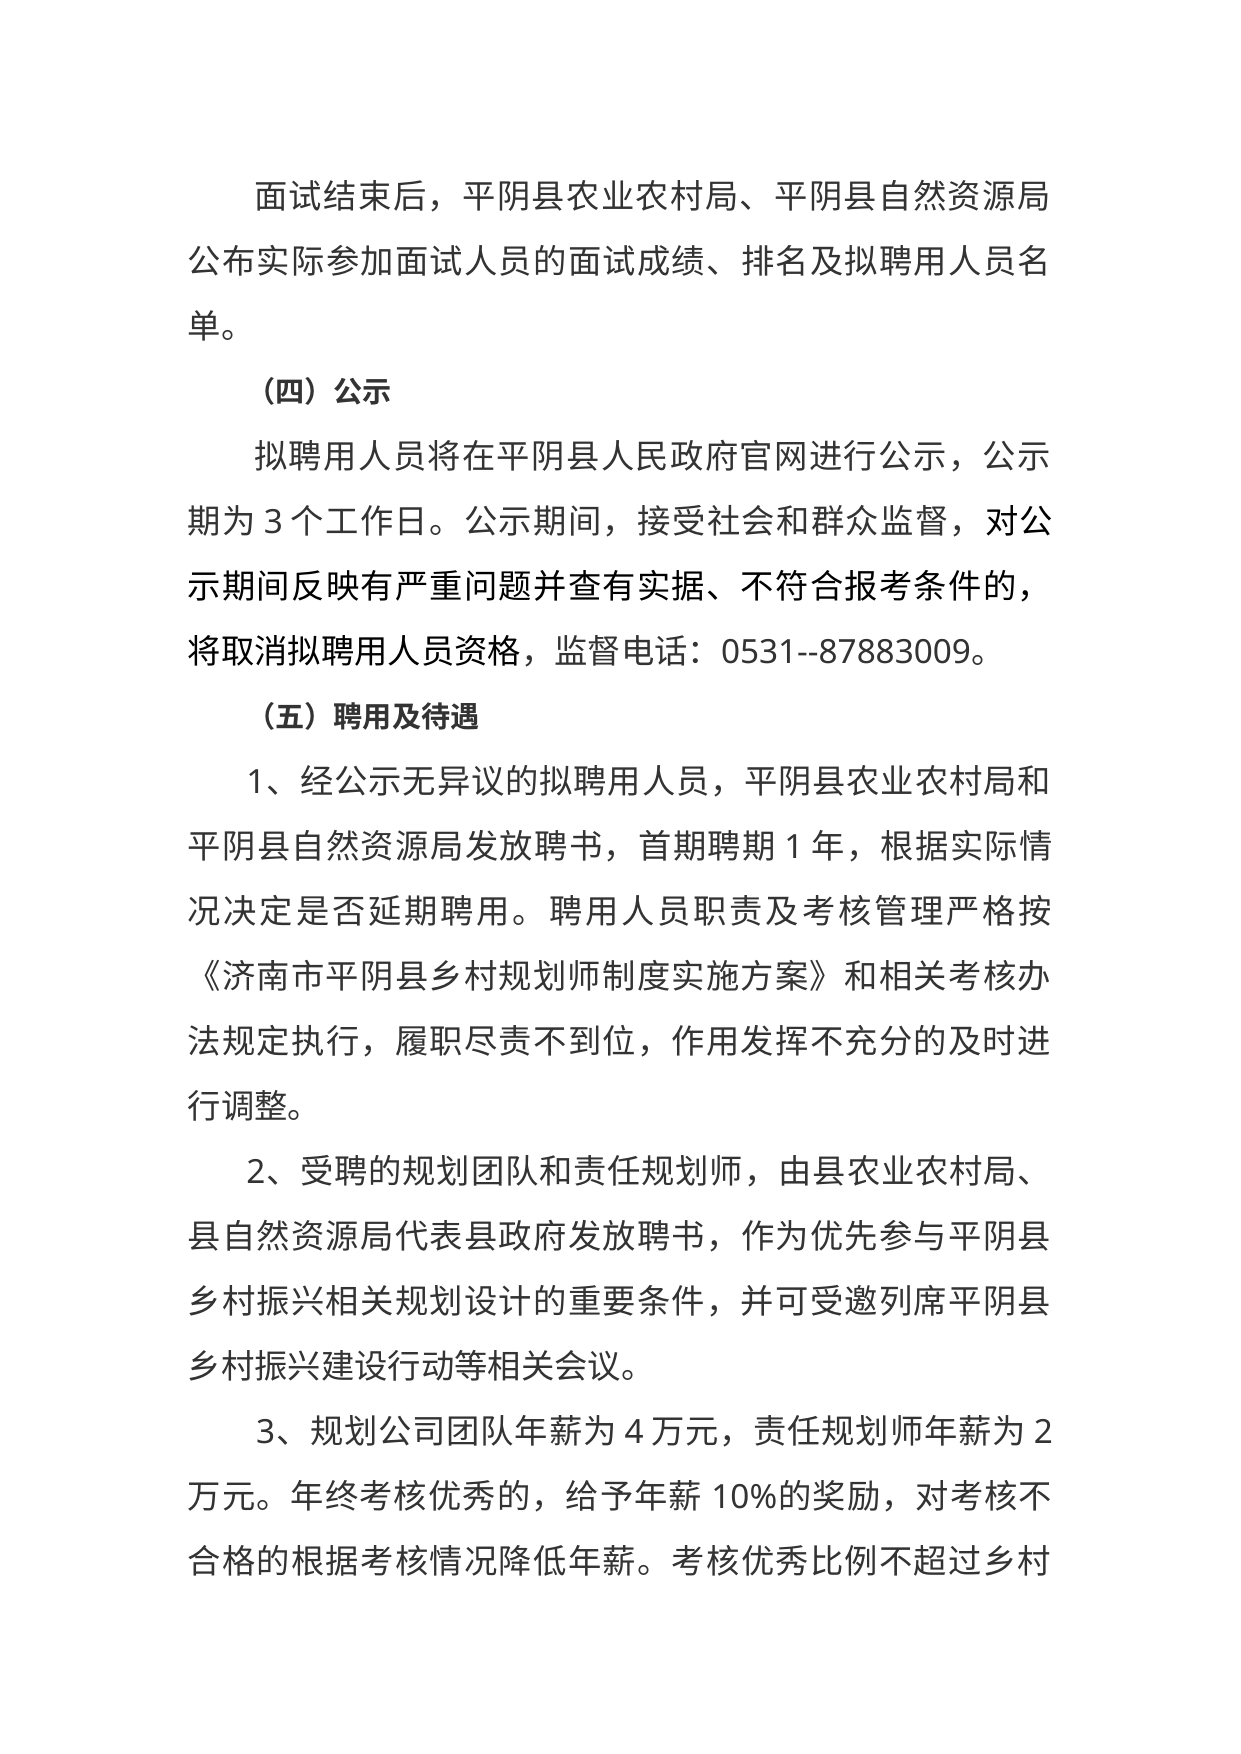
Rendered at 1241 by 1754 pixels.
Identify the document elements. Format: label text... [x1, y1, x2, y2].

text 2、受聘的规划团队和责任规划师，由县农业农村局、县自然资源局代表县政府发放聘书，作为优先参与平阴县乡村振兴相关规划设计的重要条件，并可受邀列席平阴县乡村振兴建设行动等相关会议。 [187, 1137, 1053, 1397]
text 拟聘用人员将在平阴县人民政府官网进行公示，公示期为3个工作日。公示期间，接受社会和群众监督，对公示期间反映有严重问题并查有实据、不符合报考条件的，将取消拟聘用人员资格，监督电话：0531--87883009。 [187, 422, 1053, 682]
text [187, 1397, 1053, 1592]
text （四）公示 [187, 357, 1053, 422]
text 面试结束后，平阴县农业农村局、平阴县自然资源局公布实际参加面试人员的面试成绩、排名及拟聘用人员名单。 [187, 162, 1053, 357]
text （五）聘用及待遇 [187, 682, 1053, 747]
text 1、经公示无异议的拟聘用人员，平阴县农业农村局和平阴县自然资源局发放聘书，首期聘期1年，根据实际情况决定是否延期聘用。聘用人员职责及考核管理严格按《济南市平阴县乡村规划师制度实施方案》和相关考核办法规定执行，履职尽责不到位，作用发挥不充分的及时进行调整。 [187, 747, 1053, 1137]
